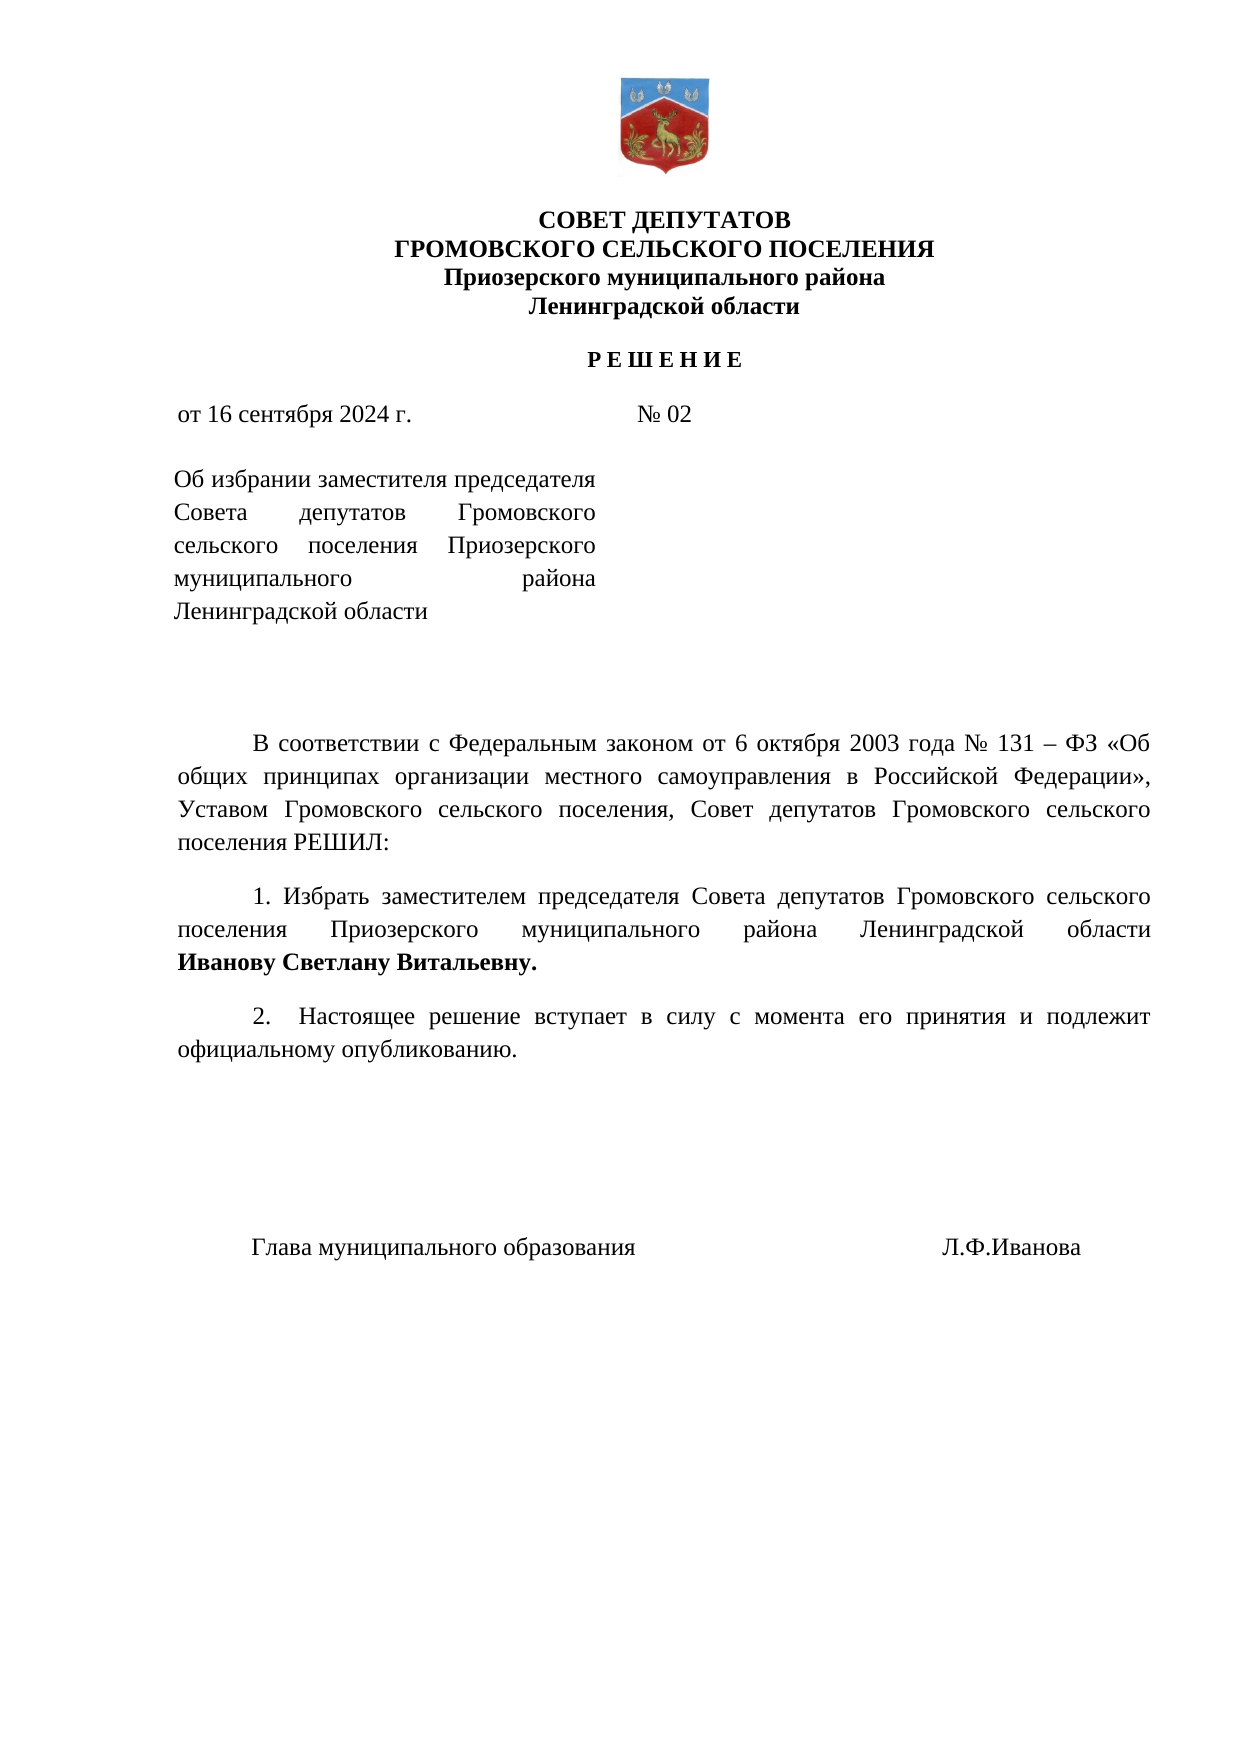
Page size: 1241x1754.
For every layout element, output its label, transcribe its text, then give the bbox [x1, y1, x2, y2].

text В соответствии с Федеральным законом от 6 октября 2003 года № 131 – ФЗ «Об общих принципах организации местного самоуправления в Российской Федерации», Уставом Громовского сельского поселения, Совет депутатов Громовского сельского поселения РЕШИЛ: [177, 728, 1152, 856]
title от 16 сентября 2024 г. № 02 [177, 399, 1152, 428]
title Р Е Ш Е Н И Е [177, 346, 1152, 373]
picture [618, 73, 711, 177]
text 1. Избрать заместителем председателя Совета депутатов Громовского сельского поселения Приозерского муниципального района Ленинградской области Иванову Светлану Витальевну. [177, 881, 1152, 976]
text Глава муниципального образования Л.Ф.Иванова [177, 1232, 1152, 1260]
text Ленинградской области [177, 291, 1152, 320]
text Приозерского муниципального района [177, 262, 1152, 291]
text СОВЕТ ДЕПУТАТОВ [177, 205, 1152, 234]
text 2. Настоящее решение вступает в силу с момента его принятия и подлежит официальному опубликованию. [177, 1001, 1152, 1063]
text ГРОМОВСКОГО СЕЛЬСКОГО ПОСЕЛЕНИЯ [177, 234, 1152, 262]
